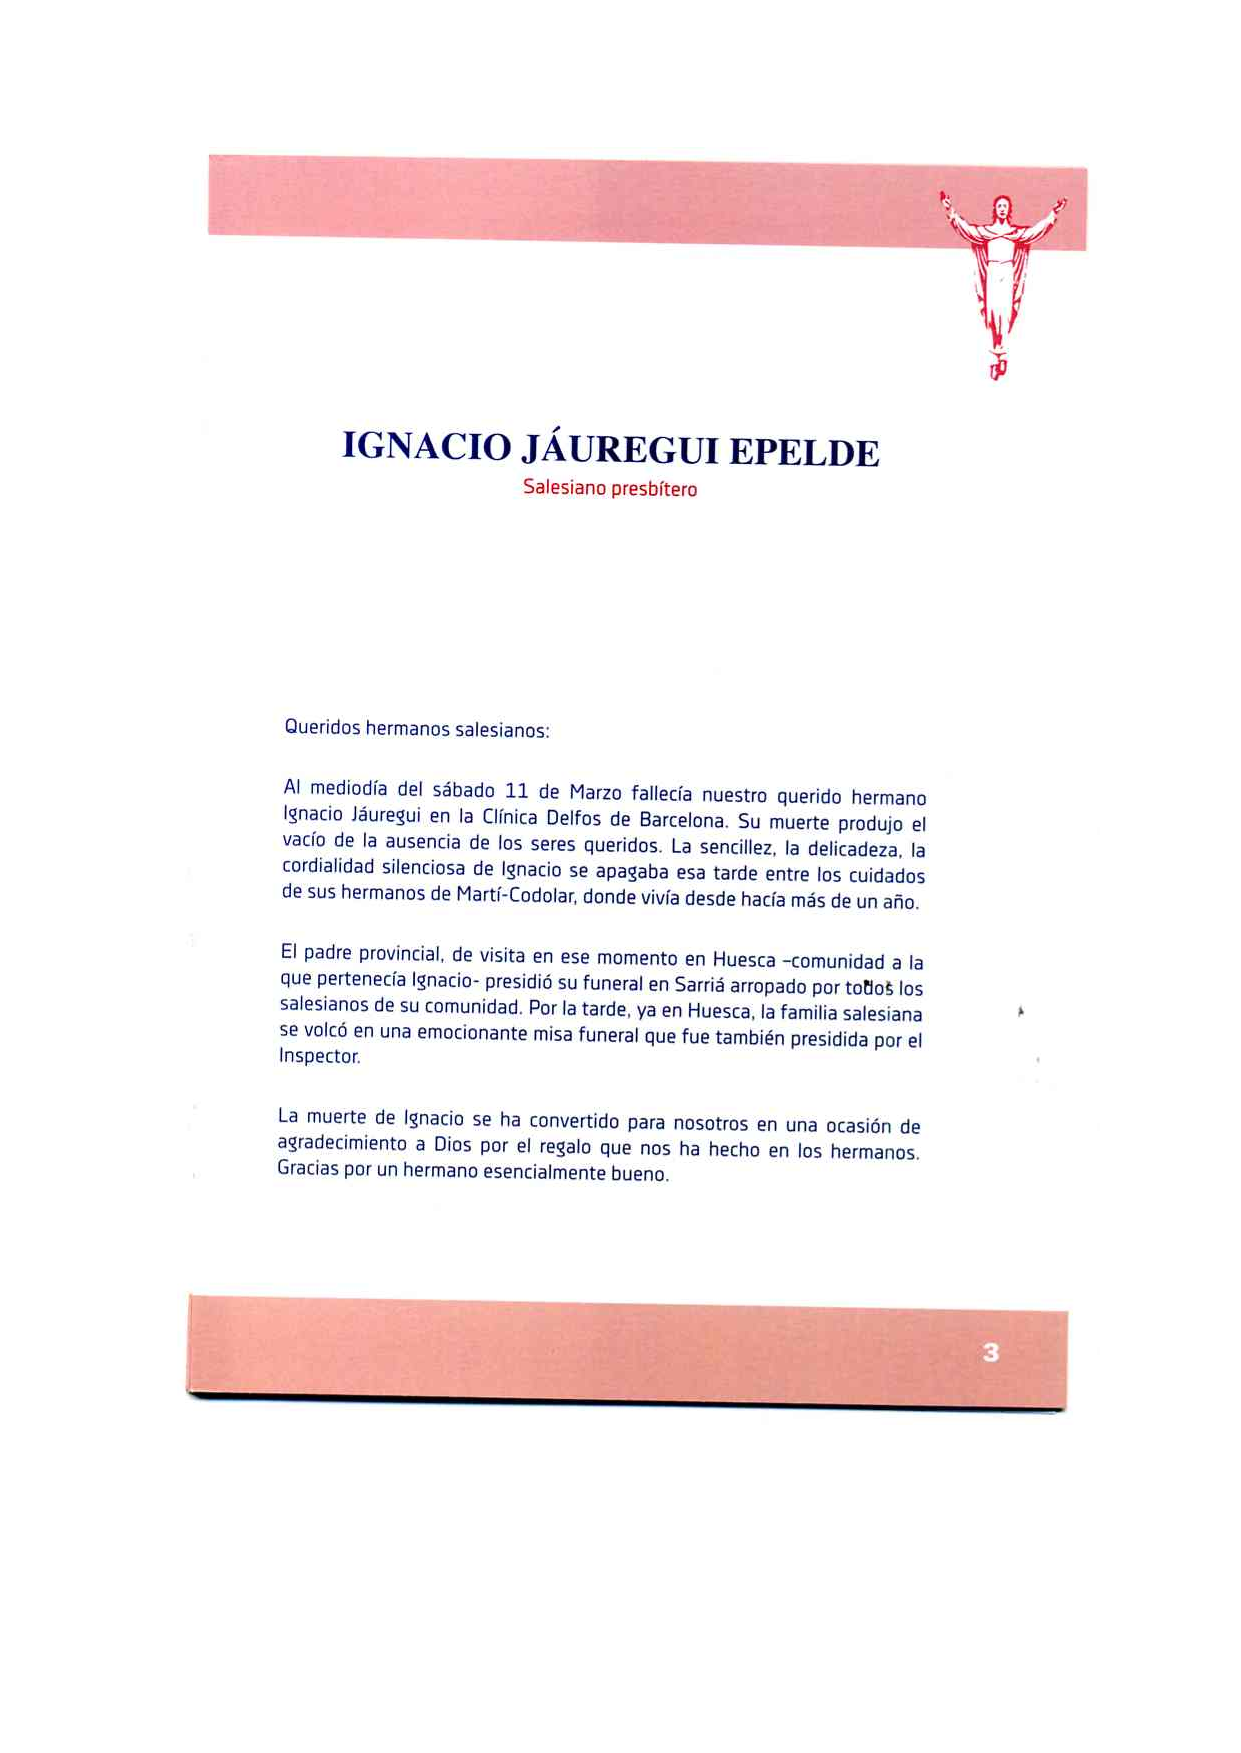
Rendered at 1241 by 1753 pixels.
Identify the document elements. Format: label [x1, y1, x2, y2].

picture [177, 147, 1100, 1425]
